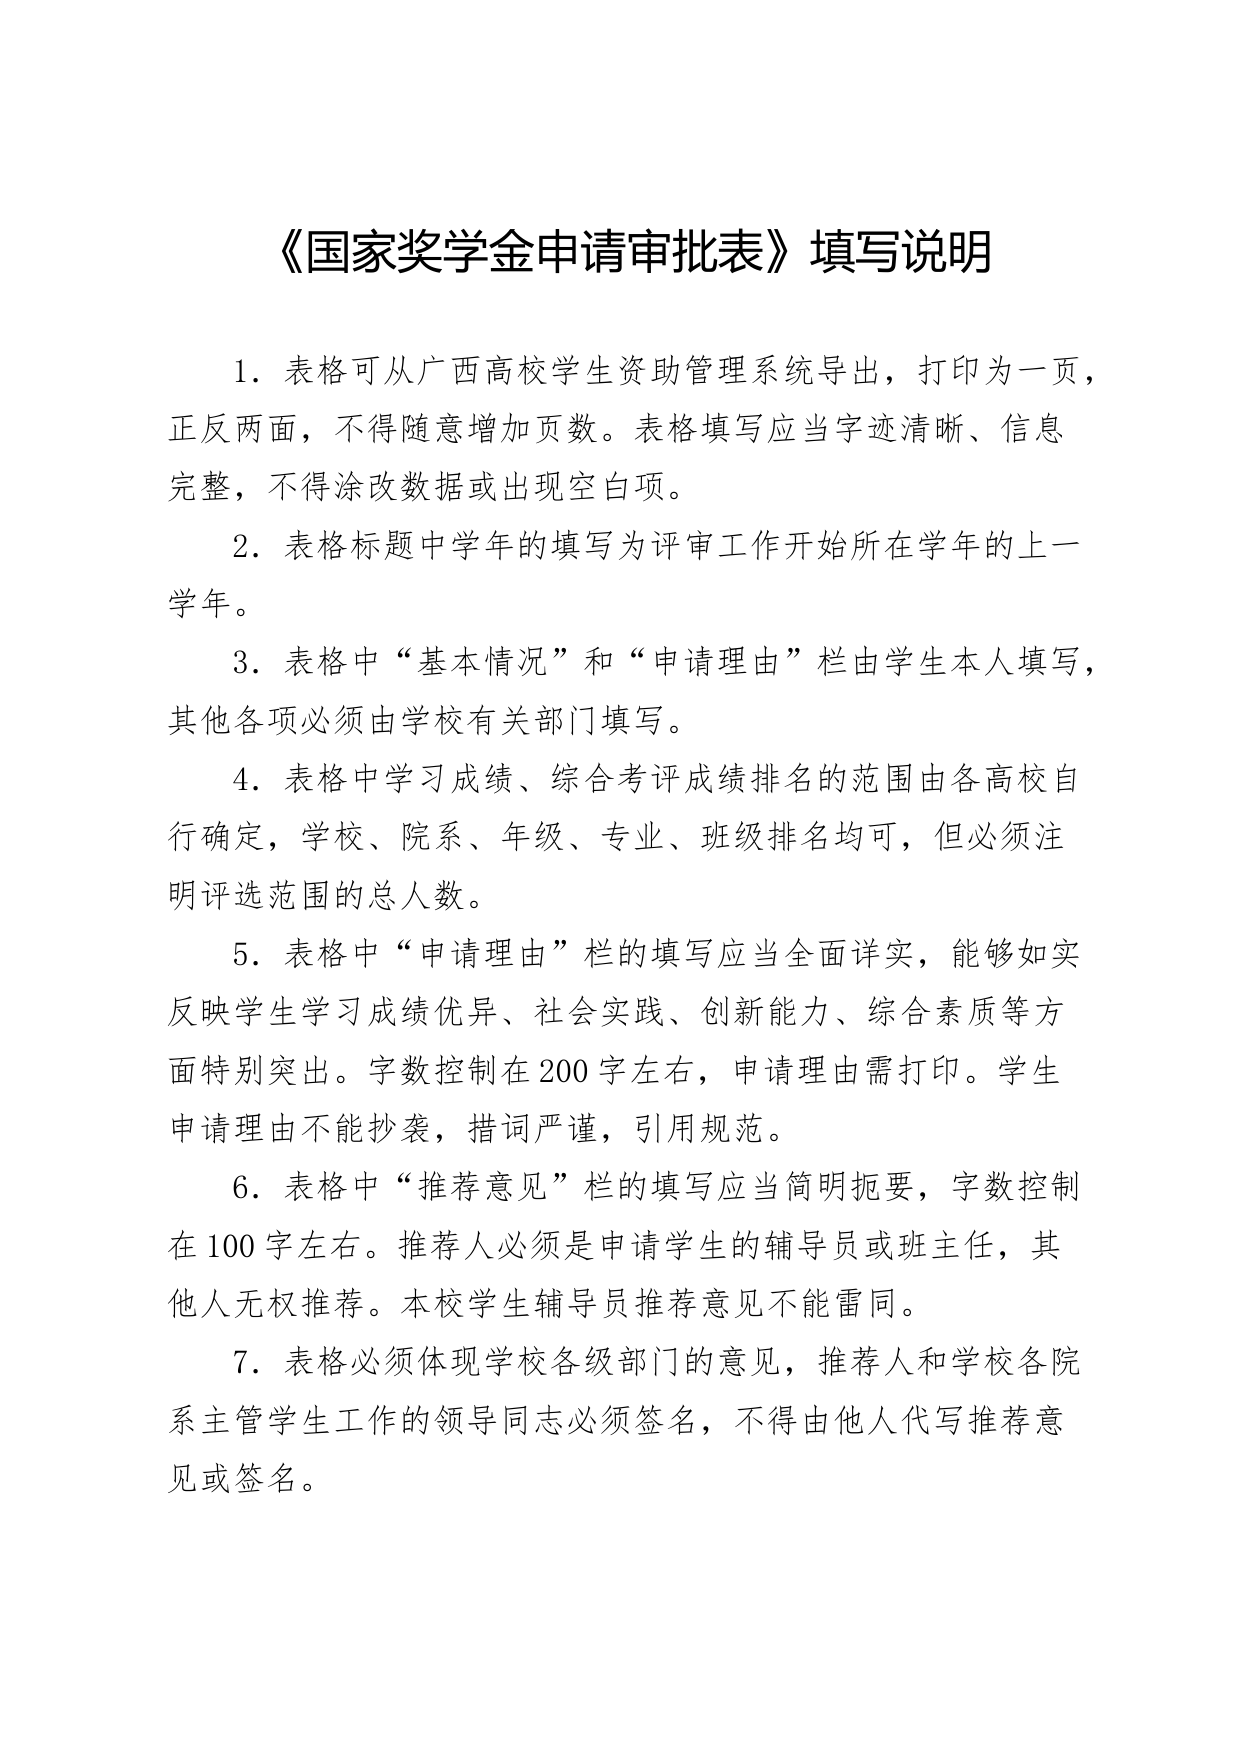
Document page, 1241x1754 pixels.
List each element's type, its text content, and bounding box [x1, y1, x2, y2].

text 6．表格中“推荐意见”栏的填写应当简明扼要，字数控制在100字左右。推荐人必须是申请学生的辅导员或班主任，其他人无权推荐。本校学生辅导员推荐意见不能雷同。 [165, 1152, 1087, 1327]
text 7．表格必须体现学校各级部门的意见，推荐人和学校各院系主管学生工作的领导同志必须签名，不得由他人代写推荐意见或签名。 [165, 1327, 1087, 1502]
text 1．表格可从广西高校学生资助管理系统导出，打印为一页，正反两面，不得随意增加页数。表格填写应当字迹清晰、信息完整，不得涂改数据或出现空白项。 [165, 335, 1087, 510]
text 4．表格中学习成绩、综合考评成绩排名的范围由各高校自行确定，学校、院系、年级、专业、班级排名均可，但必须注明评选范围的总人数。 [165, 744, 1087, 919]
text 5．表格中“申请理由”栏的填写应当全面详实，能够如实反映学生学习成绩优异、社会实践、创新能力、综合素质等方面特别突出。字数控制在200字左右，申请理由需打印。学生申请理由不能抄袭，措词严谨，引用规范。 [165, 919, 1087, 1152]
text 3．表格中“基本情况”和“申请理由”栏由学生本人填写，其他各项必须由学校有关部门填写。 [165, 627, 1087, 744]
text 《国家奖学金申请审批表》填写说明 [165, 218, 1087, 279]
text 2．表格标题中学年的填写为评审工作开始所在学年的上一学年。 [165, 510, 1087, 627]
